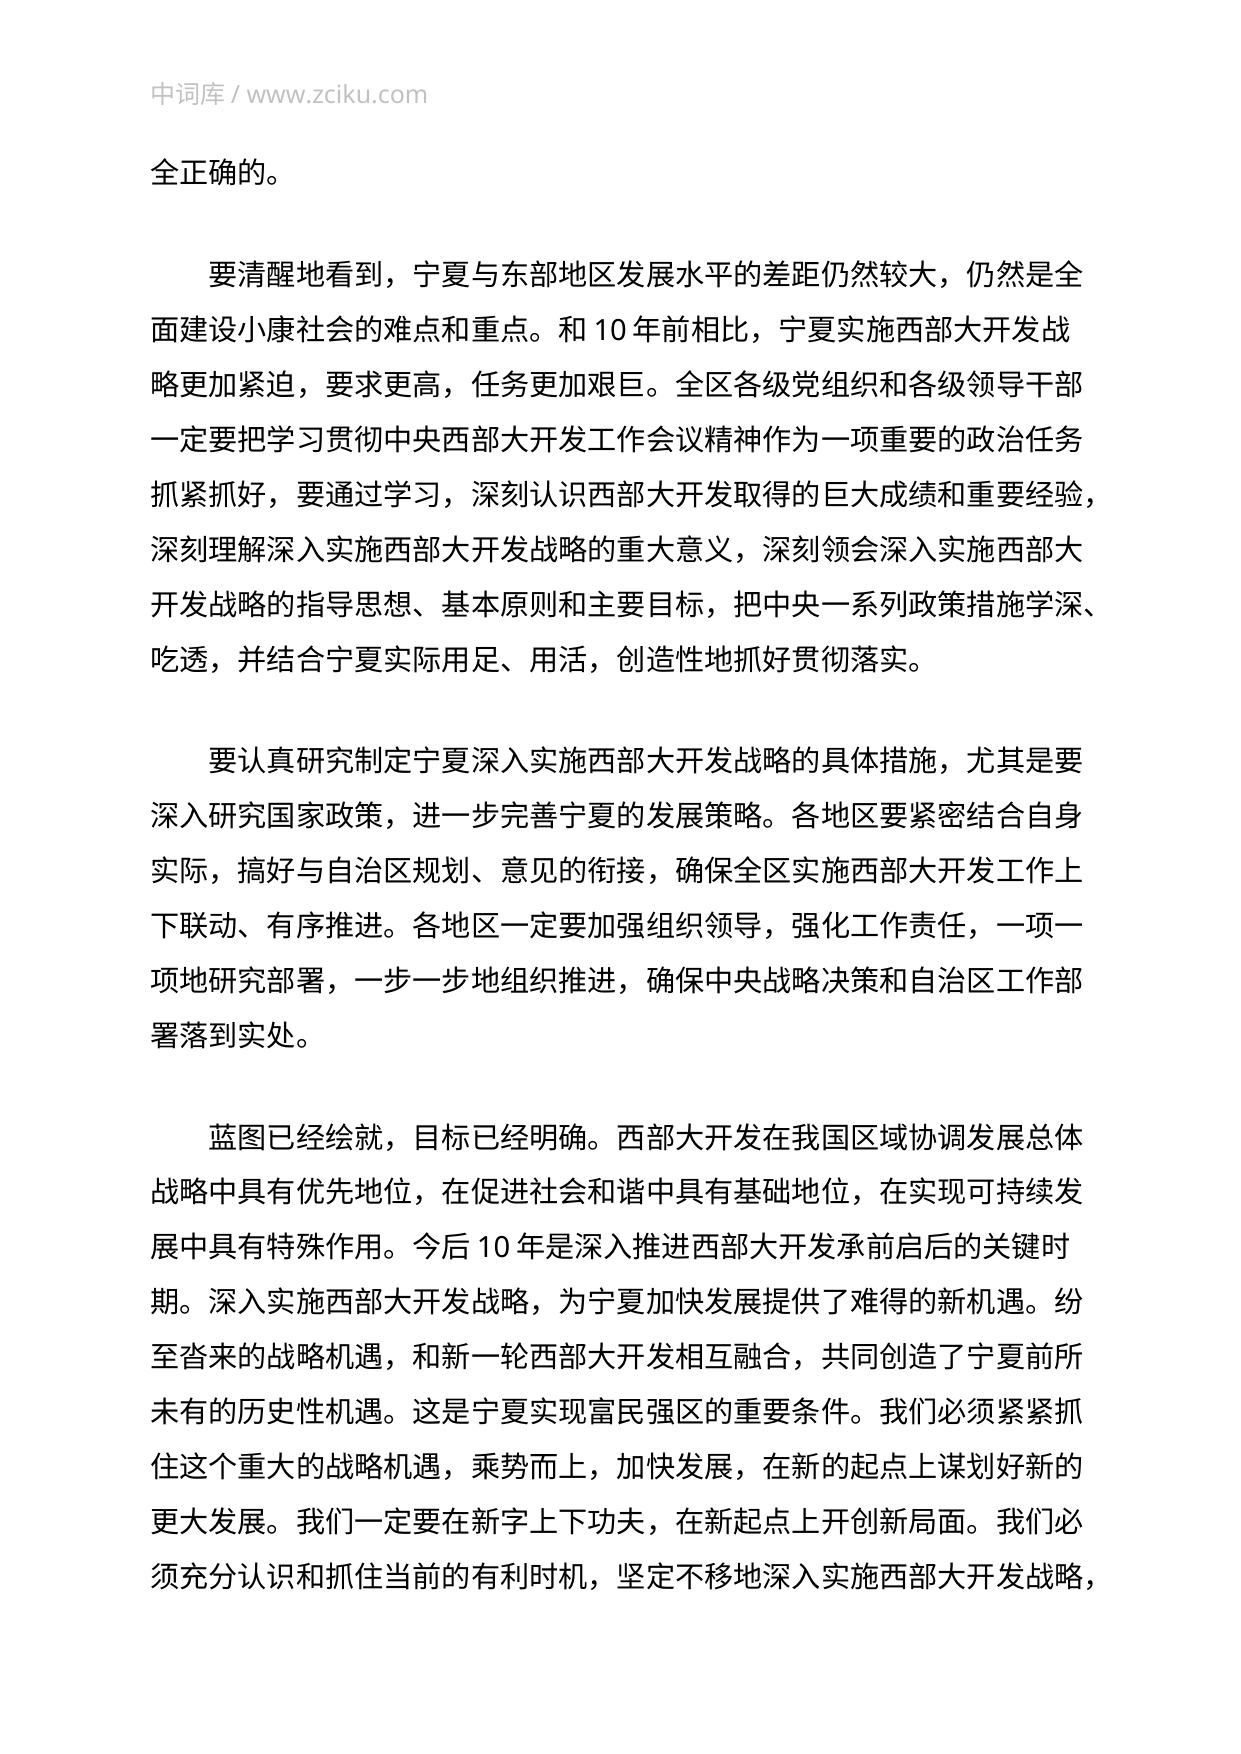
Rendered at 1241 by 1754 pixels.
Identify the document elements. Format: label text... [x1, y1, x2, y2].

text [150, 150, 1090, 192]
text 要认真研究制定宁夏深入实施西部大开发战略的具体措施，尤其是要深入研究国家政策，进一步完善宁夏的发展策略。各地区要紧密结合自身实际，搞好与自治区规划、意见的衔接，确保全区实施西部大开发工作上下联动、有序推进。各地区一定要加强组织领导，强化工作责任，一项一项地研究部署，一步一步地组织推进，确保中央战略决策和自治区工作部署落到实处。 [150, 738, 1090, 1055]
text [150, 1114, 1090, 1596]
text 要清醒地看到，宁夏与东部地区发展水平的差距仍然较大，仍然是全面建设小康社会的难点和重点。和10年前相比，宁夏实施西部大开发战略更加紧迫，要求更高，任务更加艰巨。全区各级党组织和各级领导干部一定要把学习贯彻中央西部大开发工作会议精神作为一项重要的政治任务抓紧抓好，要通过学习，深刻认识西部大开发取得的巨大成绩和重要经验，深刻理解深入实施西部大开发战略的重大意义，深刻领会深入实施西部大开发战略的指导思想、基本原则和主要目标，把中央一系列政策措施学深、吃透，并结合宁夏实际用足、用活，创造性地抓好贯彻落实。 [150, 252, 1090, 678]
